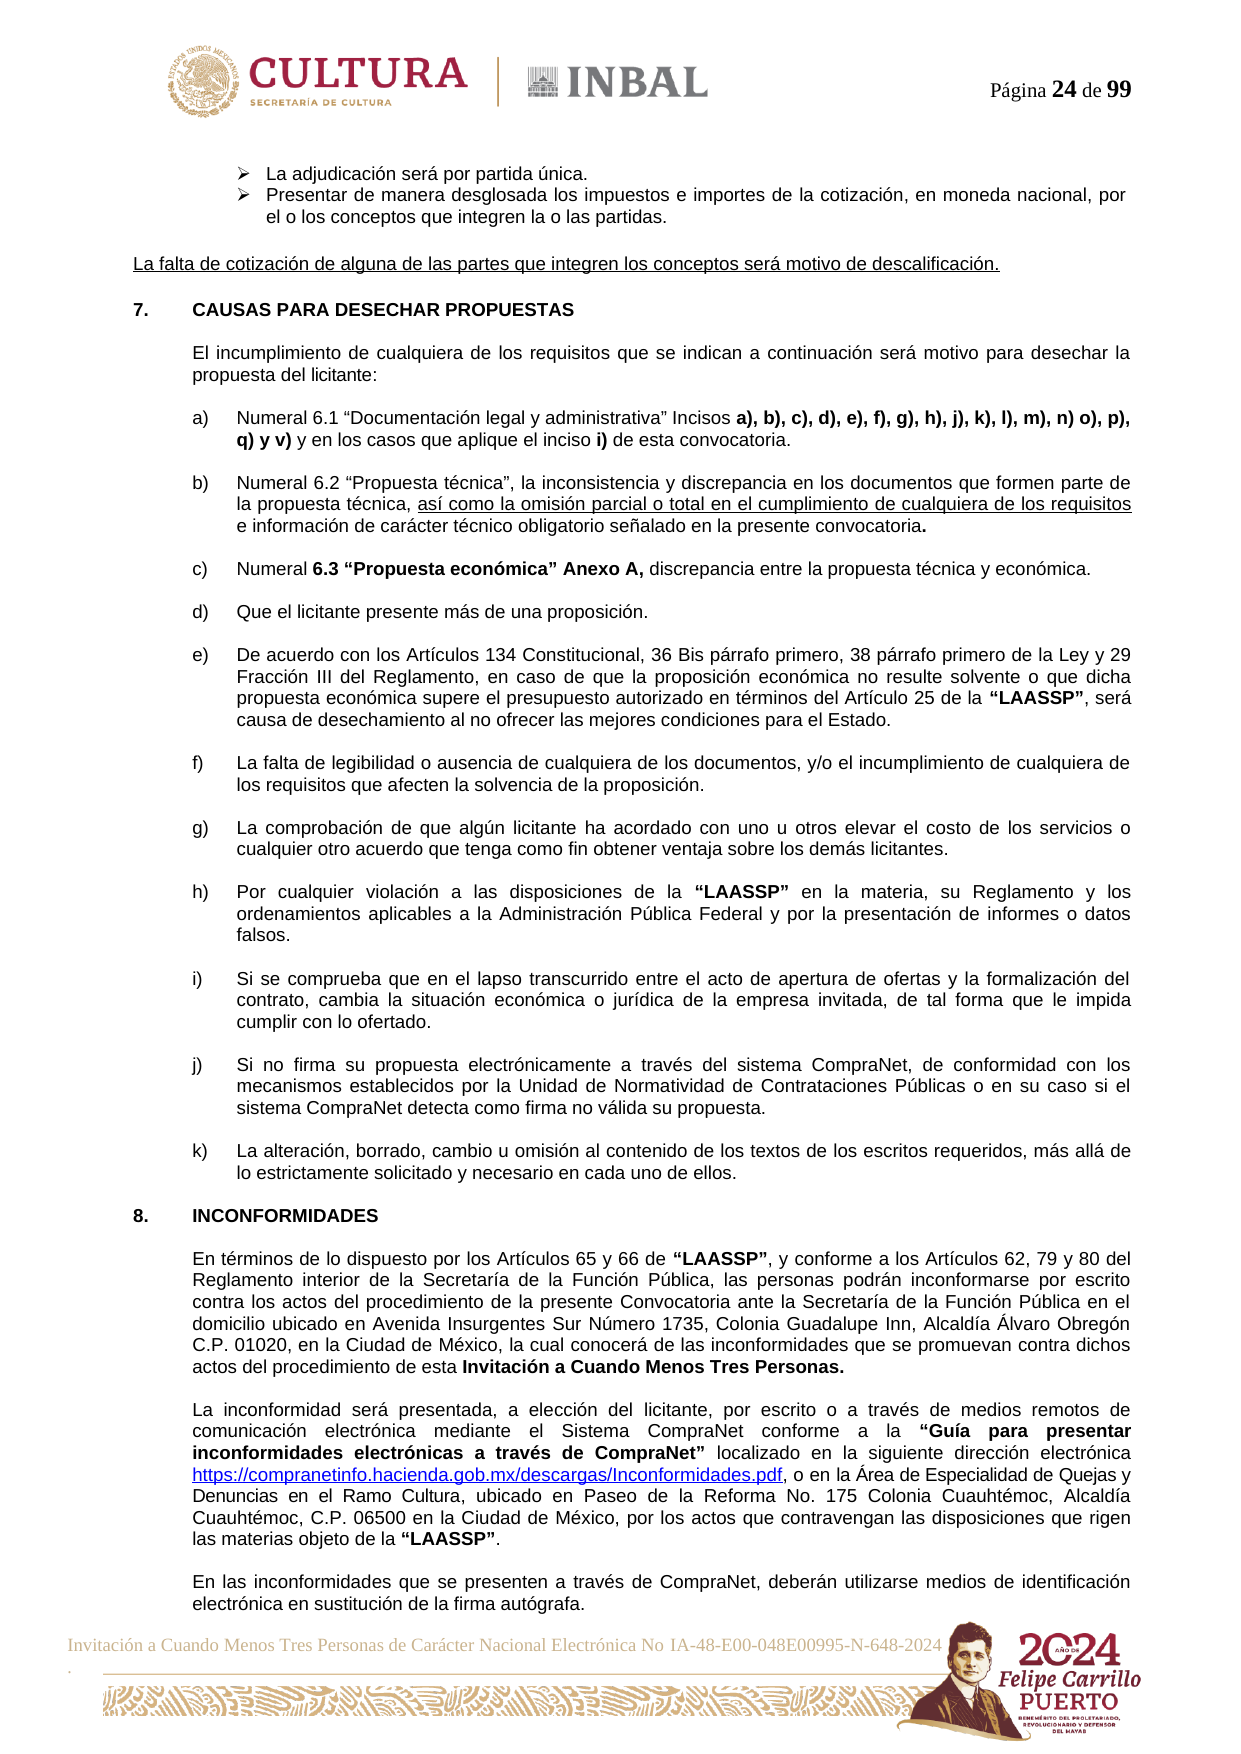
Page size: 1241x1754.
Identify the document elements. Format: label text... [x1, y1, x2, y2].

list La adjudicación será por partida única. [236, 162, 1126, 184]
list Si no firma su propuesta electrónicamente a través del sistema CompraNet, de conformidad con los mecanismos establecidos por la Unidad de Normatividad de Contrataciones Públicas o en su caso si el sistema CompraNet detecta como firma no válida su propuesta. [192, 1054, 1132, 1118]
text La inconformidad será presentada, a elección del licitante, por escrito o a través de medios remotos de comunicación electrónica mediante el Sistema CompraNet conforme a la “Guía para presentar inconformidades electrónicas a través de CompraNet” localizado en la siguiente dirección electrónica https://compranetinfo.hacienda.gob.mx/descargas/Inconformidades.pdf, o en la Área de Especialidad de Quejas y Denuncias en el Ramo Cultura, ubicado en Paseo de la Reforma No. 175 Colonia Cuauhtémoc, Alcaldía Cuauhtémoc, C.P. 06500 en la Ciudad de México, por los actos que contravengan las disposiciones que rigen las materias objeto de la “LAASSP”. [192, 1399, 1132, 1549]
list Numeral 6.2 “Propuesta técnica”, la inconsistencia y discrepancia en los documentos que formen parte de la propuesta técnica, así como la omisión parcial o total en el cumplimiento de cualquiera de los requisitos e información de carácter técnico obligatorio señalado en la presente convocatoria. [192, 471, 1132, 536]
text El incumplimiento de cualquiera de los requisitos que se indican a continuación será motivo para desechar la propuesta del licitante: [192, 342, 1132, 385]
list La alteración, borrado, cambio u omisión al contenido de los textos de los escritos requeridos, más allá de lo estrictamente solicitado y necesario en cada uno de ellos. [192, 1140, 1132, 1183]
text En términos de lo dispuesto por los Artículos 65 y 66 de “LAASSP”, y conforme a los Artículos 62, 79 y 80 del Reglamento interior de la Secretaría de la Función Pública, las personas podrán inconformarse por escrito contra los actos del procedimiento de la presente Convocatoria ante la Secretaría de la Función Pública en el domicilio ubicado en Avenida Insurgentes Sur Número 1735, Colonia Guadalupe Inn, Alcaldía Álvaro Obregón C.P. 01020, en la Ciudad de México, la cual conocerá de las inconformidades que se promuevan contra dichos actos del procedimiento de esta Invitación a Cuando Menos Tres Personas. [192, 1248, 1132, 1377]
text En las inconformidades que se presenten a través de CompraNet, deberán utilizarse medios de identificación electrónica en sustitución de la firma autógrafa. [192, 1571, 1132, 1614]
list Si se comprueba que en el lapso transcurrido entre el acto de apertura de ofertas y la formalización del contrato, cambia la situación económica o jurídica de la empresa invitada, de tal forma que le impida cumplir con lo ofertado. [192, 967, 1132, 1032]
list La comprobación de que algún licitante ha acordado con uno u otros elevar el costo de los servicios o cualquier otro acuerdo que tenga como fin obtener ventaja sobre los demás licitantes. [192, 816, 1132, 859]
list Numeral 6.1 “Documentación legal y administrativa” Incisos a), b), c), d), e), f), g), h), j), k), l), m), n) o), p), q) y v) y en los casos que aplique el inciso i) de esta convocatoria. [192, 407, 1132, 450]
list Numeral 6.3 “Propuesta económica” Anexo A, discrepancia entre la propuesta técnica y económica. [192, 558, 1132, 579]
list La falta de legibilidad o ausencia de cualquiera de los documentos, y/o el incumplimiento de cualquiera de los requisitos que afecten la solvencia de la proposición. [192, 752, 1132, 795]
list Que el licitante presente más de una proposición. [192, 601, 1132, 622]
list INCONFORMIDADES [133, 1204, 1132, 1226]
list CAUSAS PARA DESECHAR PROPUESTAS [133, 299, 1132, 321]
list Presentar de manera desglosada los impuestos e importes de la cotización, en moneda nacional, por el o los conceptos que integren la o las partidas. [236, 184, 1126, 227]
picture [32, 1621, 1208, 1754]
list De acuerdo con los Artículos 134 Constitucional, 36 Bis párrafo primero, 38 párrafo primero de la Ley y 29 Fracción III del Reglamento, en caso de que la proposición económica no resulte solvente o que dicha propuesta económica supere el presupuesto autorizado en términos del Artículo 25 de la “LAASSP”, será causa de desechamiento al no ofrecer las mejores condiciones para el Estado. [192, 644, 1132, 730]
text La falta de cotización de alguna de las partes que integren los conceptos será motivo de descalificación. [133, 252, 1126, 274]
list Por cualquier violación a las disposiciones de la “LAASSP” en la materia, su Reglamento y los ordenamientos aplicables a la Administración Pública Federal y por la presentación de informes o datos falsos. [192, 881, 1132, 946]
picture [75, 0, 800, 163]
